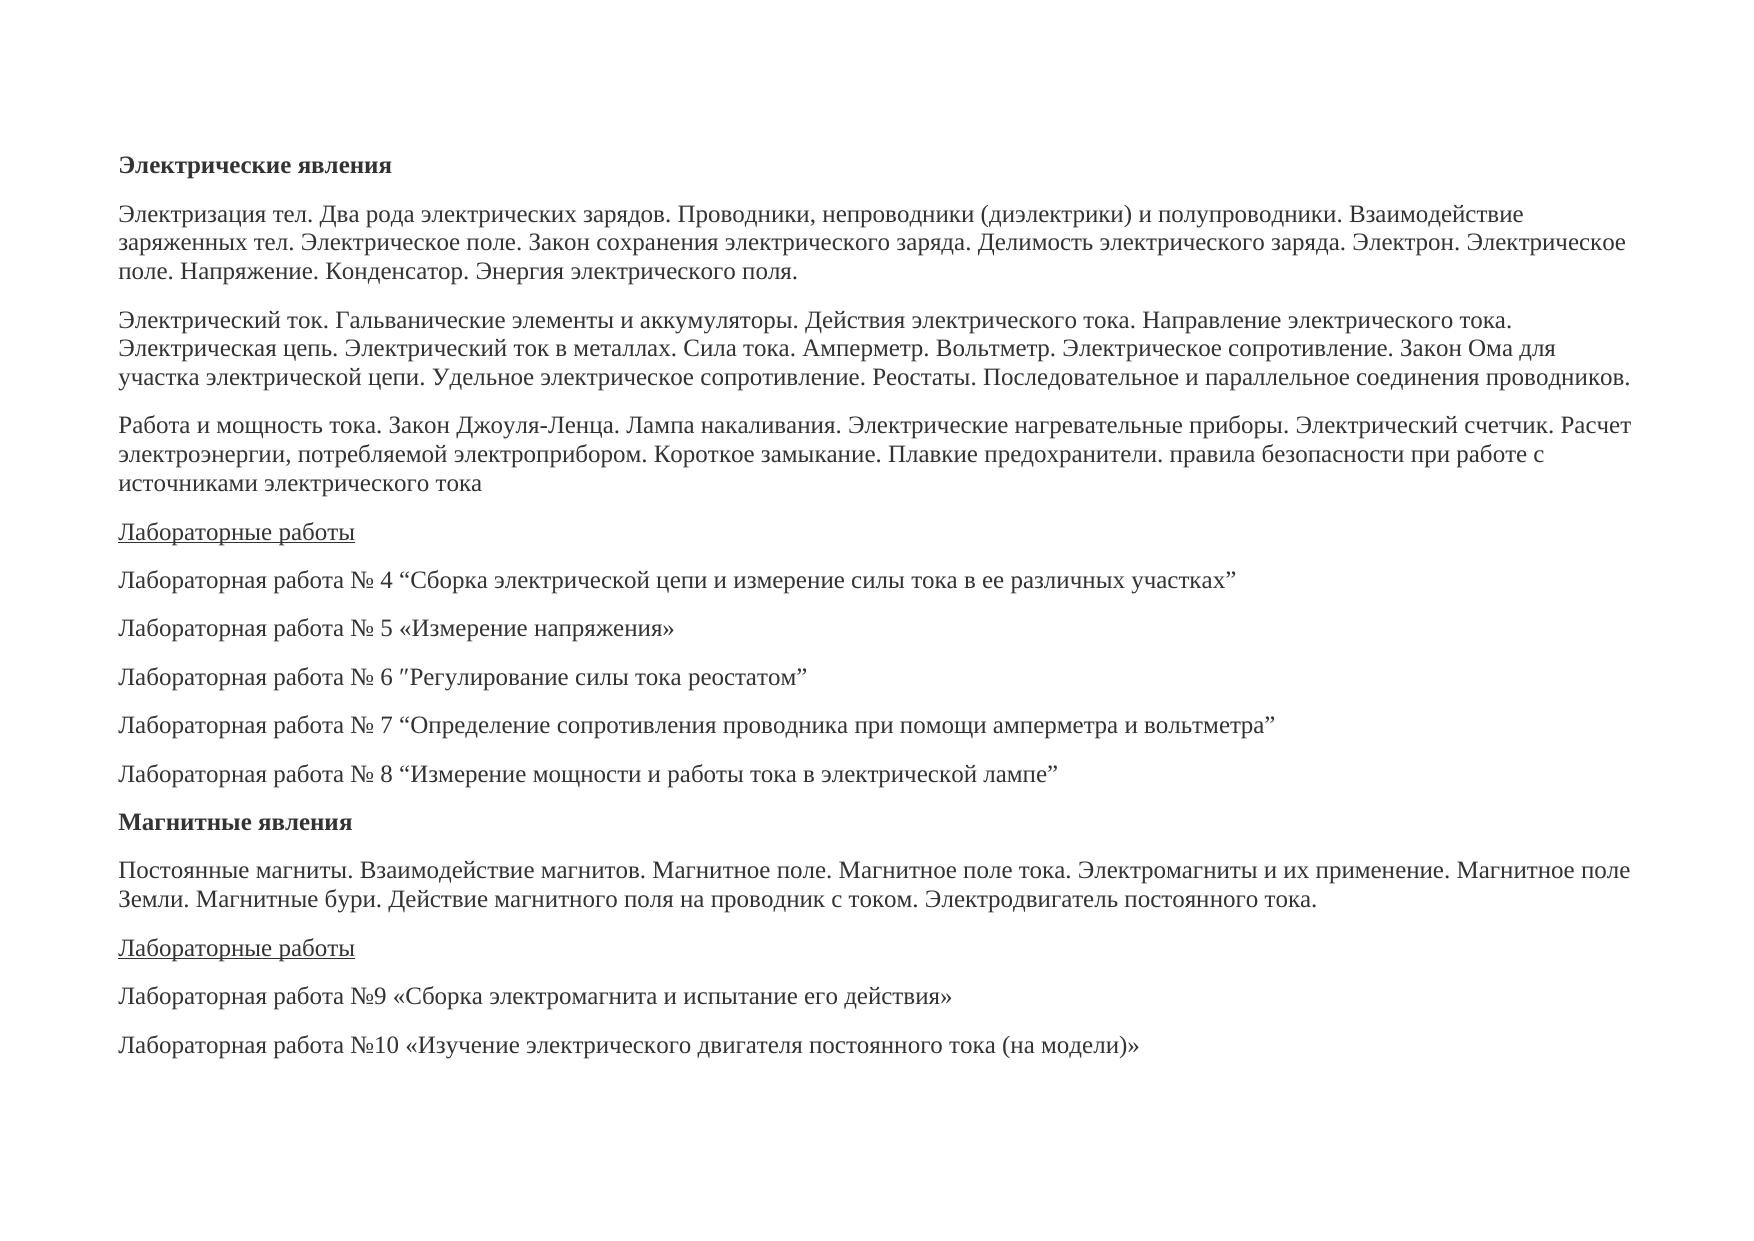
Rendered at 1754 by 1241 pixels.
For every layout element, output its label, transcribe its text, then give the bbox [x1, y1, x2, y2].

text Электризация тел. Два рода электрических зарядов. Проводники, непроводники (диэлектрики) и полупроводники. Взаимодействие заряженных тел. Электрическое поле. Закон сохранения электрического заряда. Делимость электрического заряда. Электрон. Электрическое поле. Напряжение. Конденсатор. Энергия электрического поля. [118, 199, 1636, 285]
text Лабораторная работа № 8 “Измерение мощности и работы тока в электрической лампе” [118, 759, 1636, 787]
text Лабораторная работа №10 «Изучение электрического двигателя постоянного тока (на модели)» [118, 1030, 1636, 1058]
text Лабораторные работы [118, 933, 1636, 962]
text Работа и мощность тока. Закон Джоуля-Ленца. Лампа накаливания. Электрические нагревательные приборы. Электрический счетчик. Расчет электроэнергии, потребляемой электроприбором. Короткое замыкание. Плавкие предохранители. правила безопасности при работе с источниками электрического тока [118, 411, 1636, 497]
text Лабораторная работа №9 «Сборка электромагнита и испытание его действия» [118, 981, 1636, 1010]
text Постоянные магниты. Взаимодействие магнитов. Магнитное поле. Магнитное поле тока. Электромагниты и их применение. Магнитное поле Земли. Магнитные бури. Действие магнитного поля на проводник с током. Электродвигатель постоянного тока. [118, 856, 1636, 913]
text Электрические явления [118, 150, 1636, 179]
text Лабораторная работа № 7 “Определение сопротивления проводника при помощи амперметра и вольтметра” [118, 710, 1636, 739]
text Лабораторная работа № 5 «Измерение напряжения» [118, 613, 1636, 642]
text Лабораторная работа № 6 ″Регулирование силы тока реостатом” [118, 662, 1636, 691]
text Лабораторные работы [118, 517, 1636, 545]
text Лабораторная работа № 4 “Сборка электрической цепи и измерение силы тока в ее различных участках” [118, 565, 1636, 594]
text Магнитные явления [118, 807, 1636, 836]
text Электрический ток. Гальванические элементы и аккумуляторы. Действия электрического тока. Направление электрического тока. Электрическая цепь. Электрический ток в металлах. Сила тока. Амперметр. Вольтметр. Электрическое сопротивление. Закон Ома для участка электрической цепи. Удельное электрическое сопротивление. Реостаты. Последовательное и параллельное соединения проводников. [118, 305, 1636, 391]
